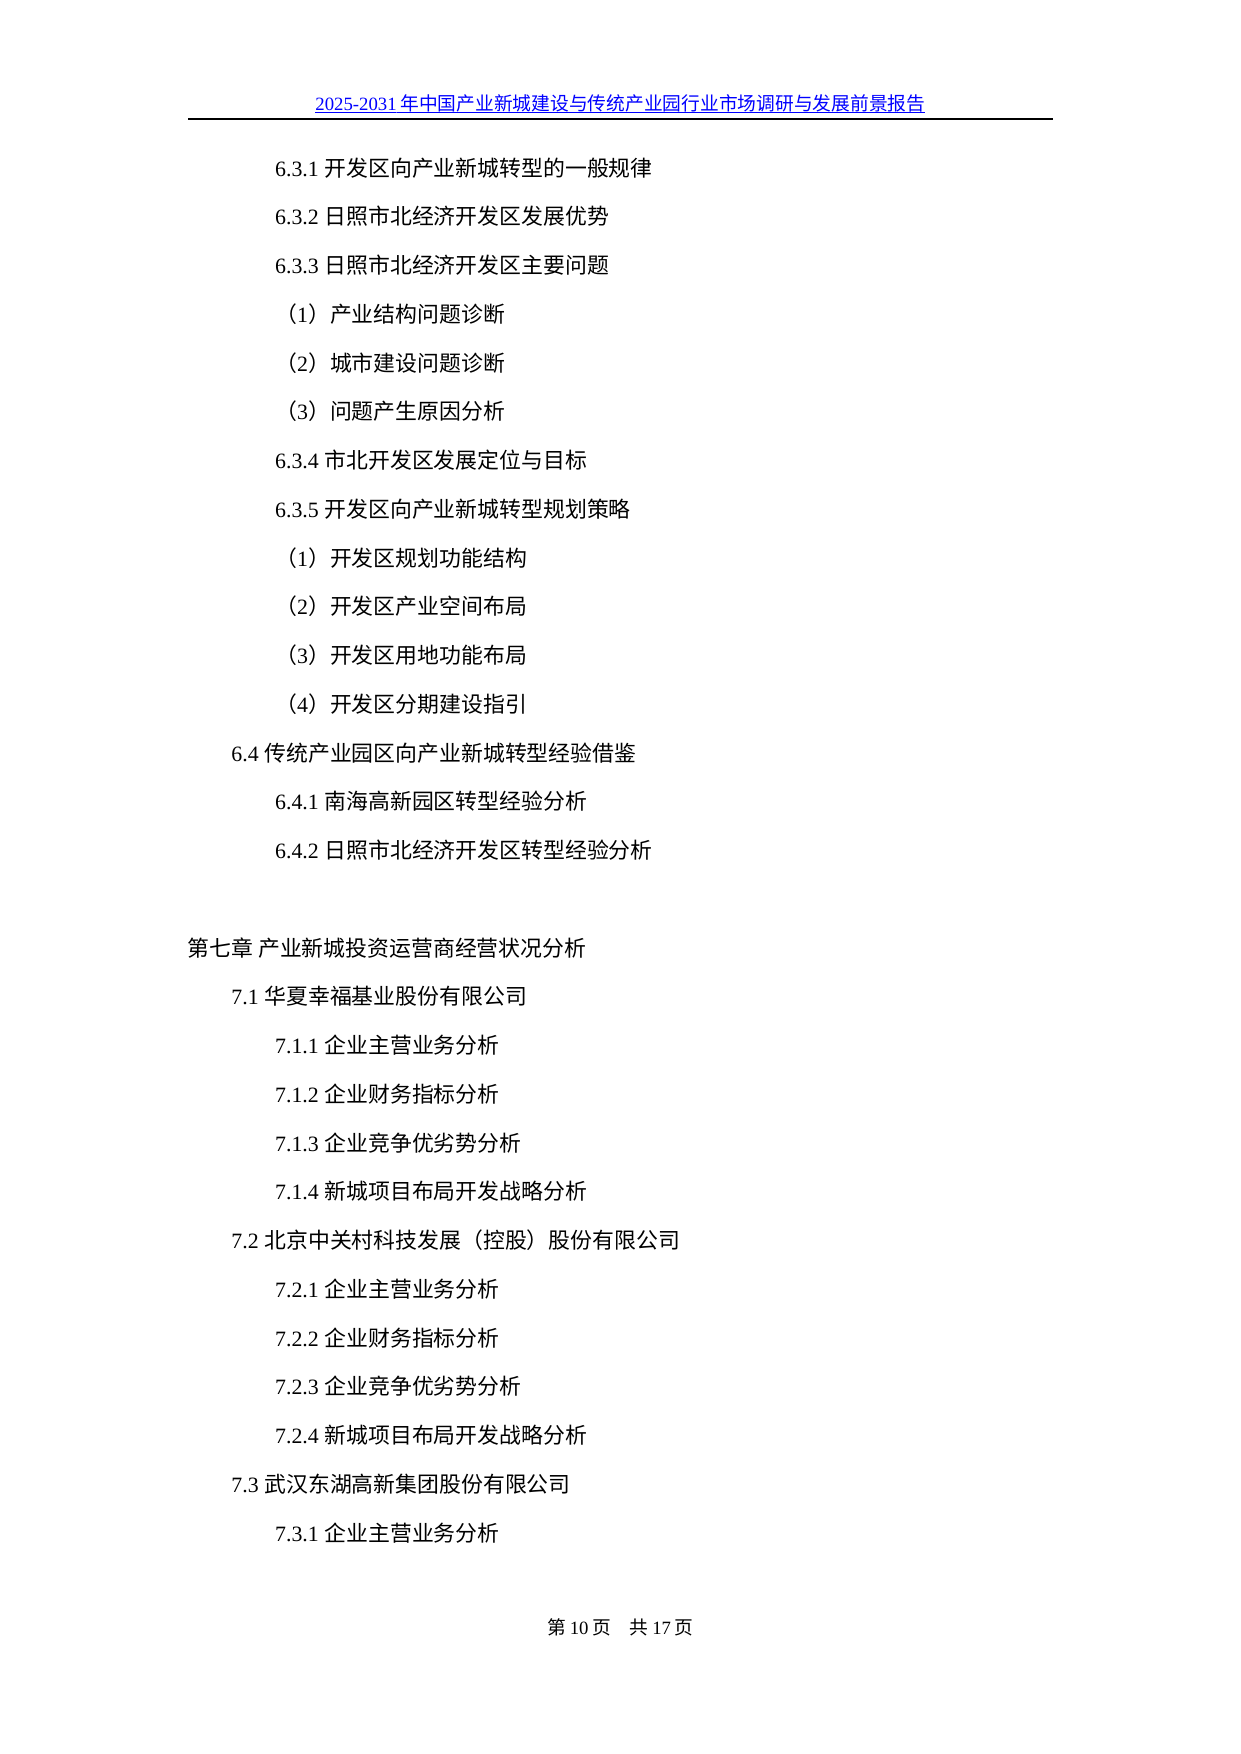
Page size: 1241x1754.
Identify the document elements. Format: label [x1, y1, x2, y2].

text [187, 150, 1053, 1548]
